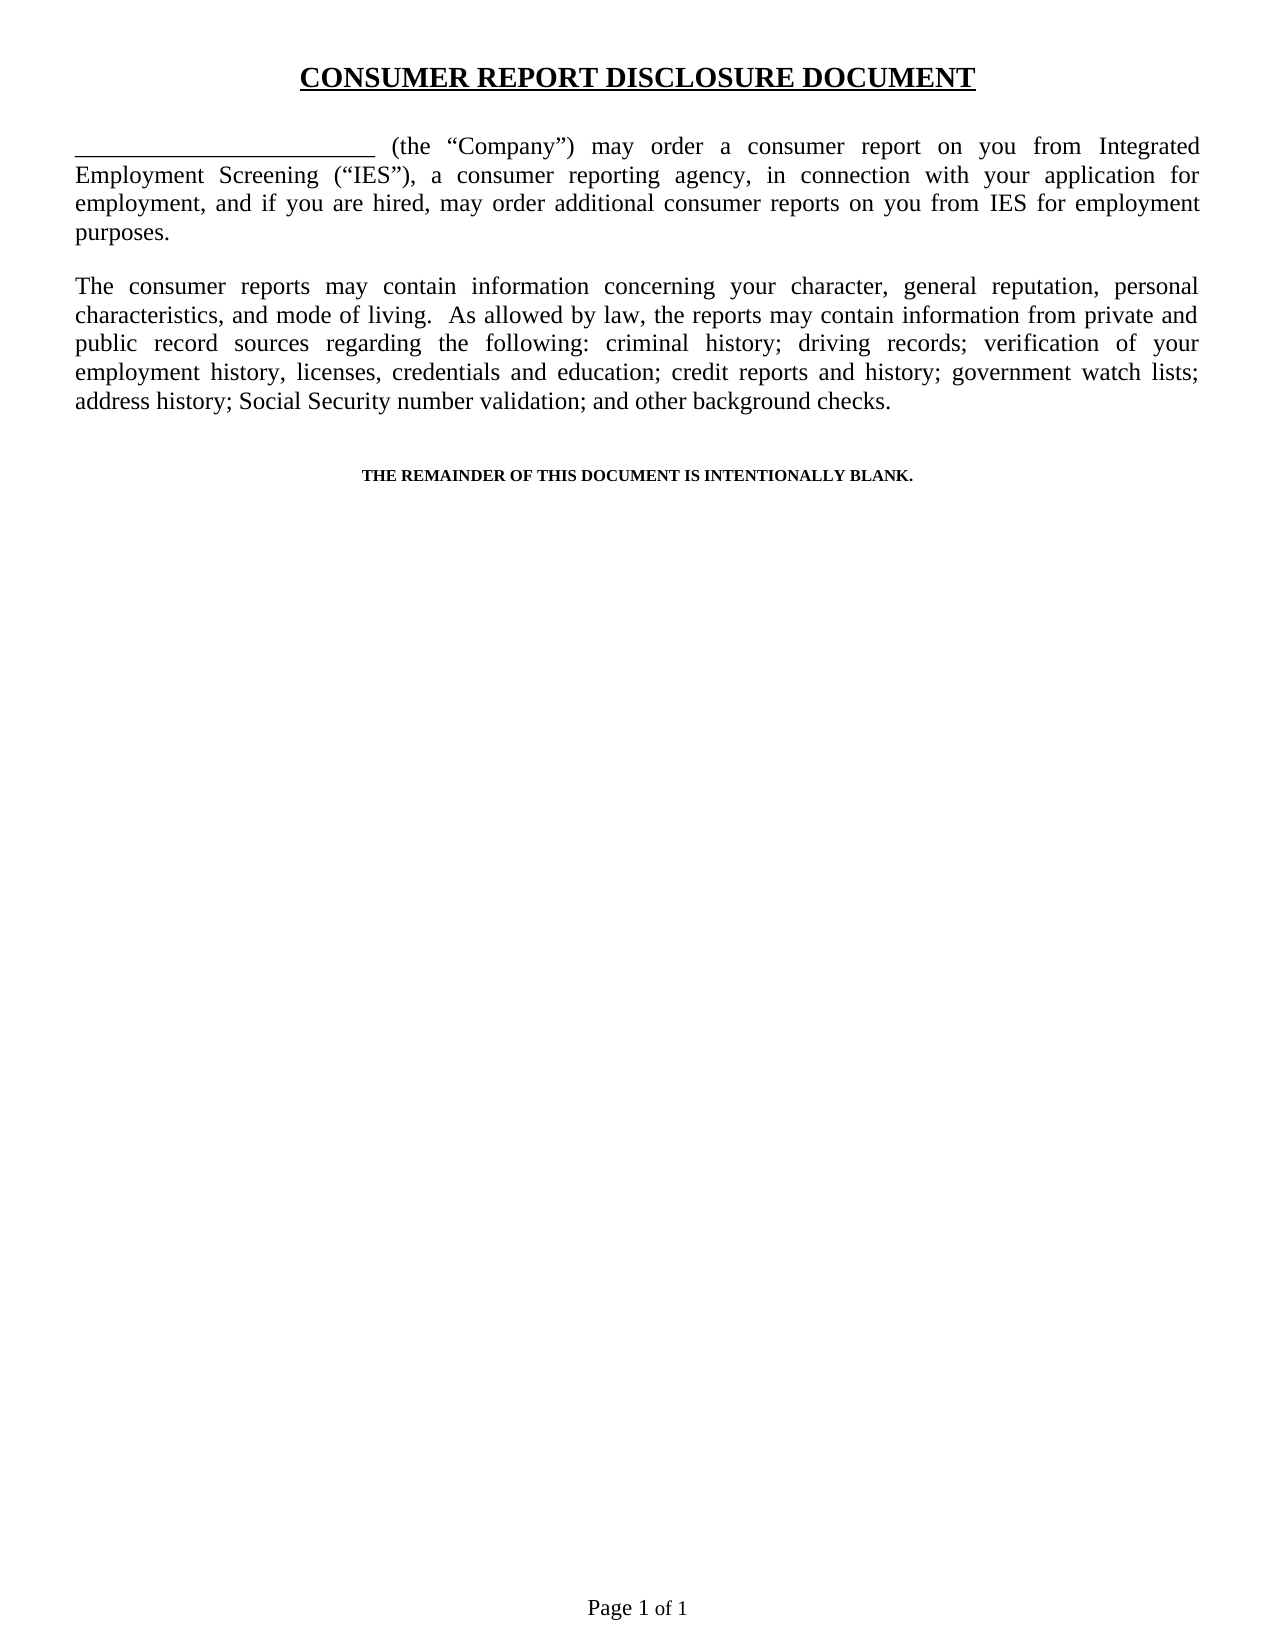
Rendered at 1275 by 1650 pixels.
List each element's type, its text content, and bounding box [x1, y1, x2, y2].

text CONSUMER REPORT DISCLOSURE DOCUMENT [75, 60, 1200, 93]
text THE REMAINDER OF THIS DOCUMENT IS INTENTIONALLY BLANK. [75, 466, 1200, 485]
text ________________________ (the “Company”) may order a consumer report on you from Integrated Employment Screening (“IES”), a consumer reporting agency, in connection with your application for employment, and if you are hired, may order additional consumer reports on you from IES for employment purposes. [75, 131, 1200, 246]
text The consumer reports may contain information concerning your character, general reputation, personal characteristics, and mode of living. As allowed by law, the reports may contain information from private and public record sources regarding the following: criminal history; driving records; verification of your employment history, licenses, credentials and education; credit reports and history; government watch lists; address history; Social Security number validation; and other background checks. [75, 271, 1200, 415]
